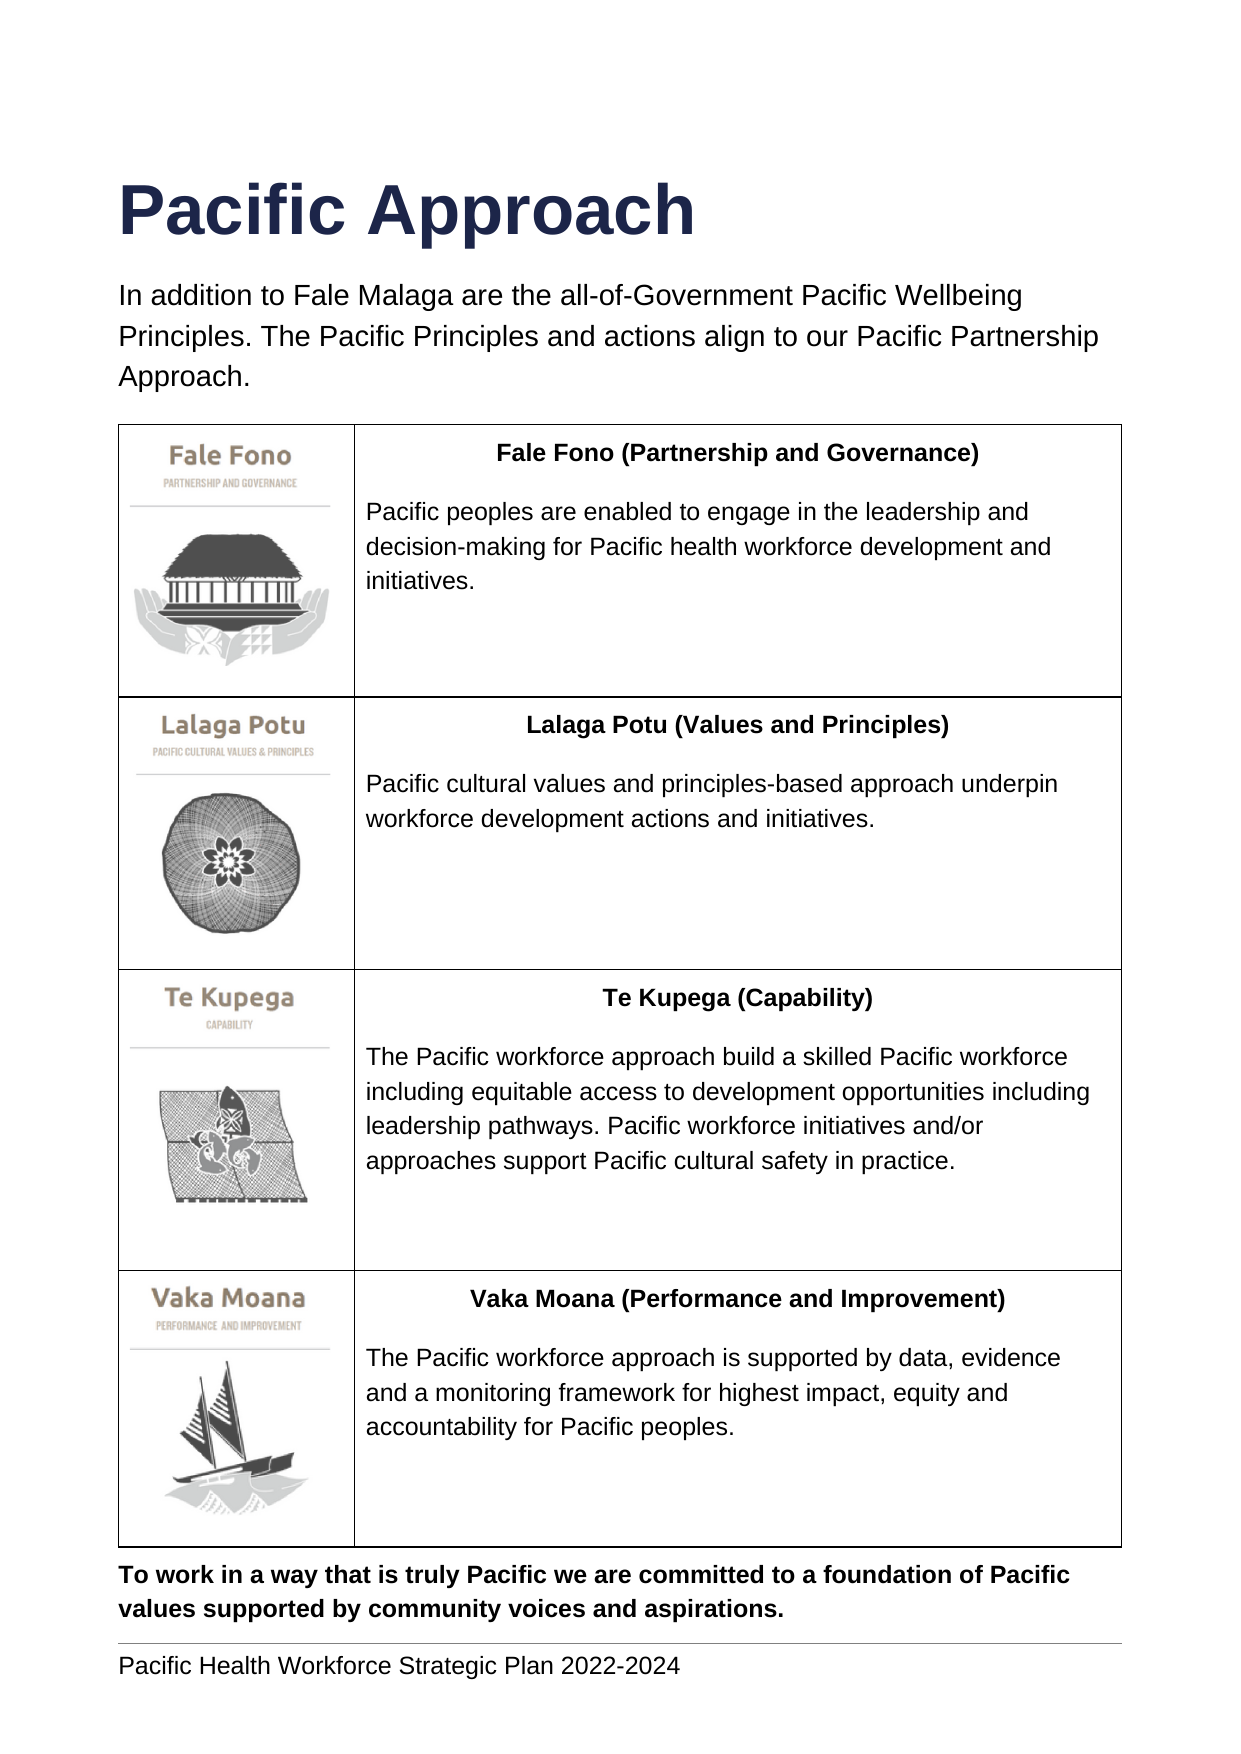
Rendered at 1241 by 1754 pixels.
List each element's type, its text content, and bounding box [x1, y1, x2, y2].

picture [132, 710, 331, 939]
table_cell Lalaga Potu (Values and Principles) Pacific cultural values and principles-based approach underpin workforce development actions and initiatives. [355, 698, 1121, 969]
table_header [119, 425, 354, 696]
picture [129, 982, 331, 1208]
picture [129, 437, 331, 666]
table_cell Vaka Moana (Performance and Improvement) The Pacific workforce approach is supported by data, evidence and a monitoring framework for highest impact, equity and accountability for Pacific peoples. [355, 1271, 1121, 1546]
table_header Fale Fono (Partnership and Governance) Pacific peoples are enabled to engage in the leadership and decision-making for Pacific health workforce development and initiatives. [355, 425, 1121, 696]
subtitle Pacific Approach [118, 168, 1122, 249]
text To work in a way that is truly Pacific we are committed to a foundation of Pacific values supported by community voices and aspirations. [118, 1560, 1122, 1623]
picture [129, 1283, 331, 1516]
table_cell [119, 970, 354, 1270]
table_cell [119, 1271, 354, 1546]
text In addition to Fale Malaga are the all-of-Government Pacific Wellbeing Principles. The Pacific Principles and actions align to our Pacific Partnership Approach. [118, 278, 1122, 392]
table_cell [119, 698, 354, 969]
table_cell Te Kupega (Capability) The Pacific workforce approach build a skilled Pacific workforce including equitable access to development opportunities including leadership pathways. Pacific workforce initiatives and/or approaches support Pacific cultural safety in practice. [355, 970, 1121, 1270]
